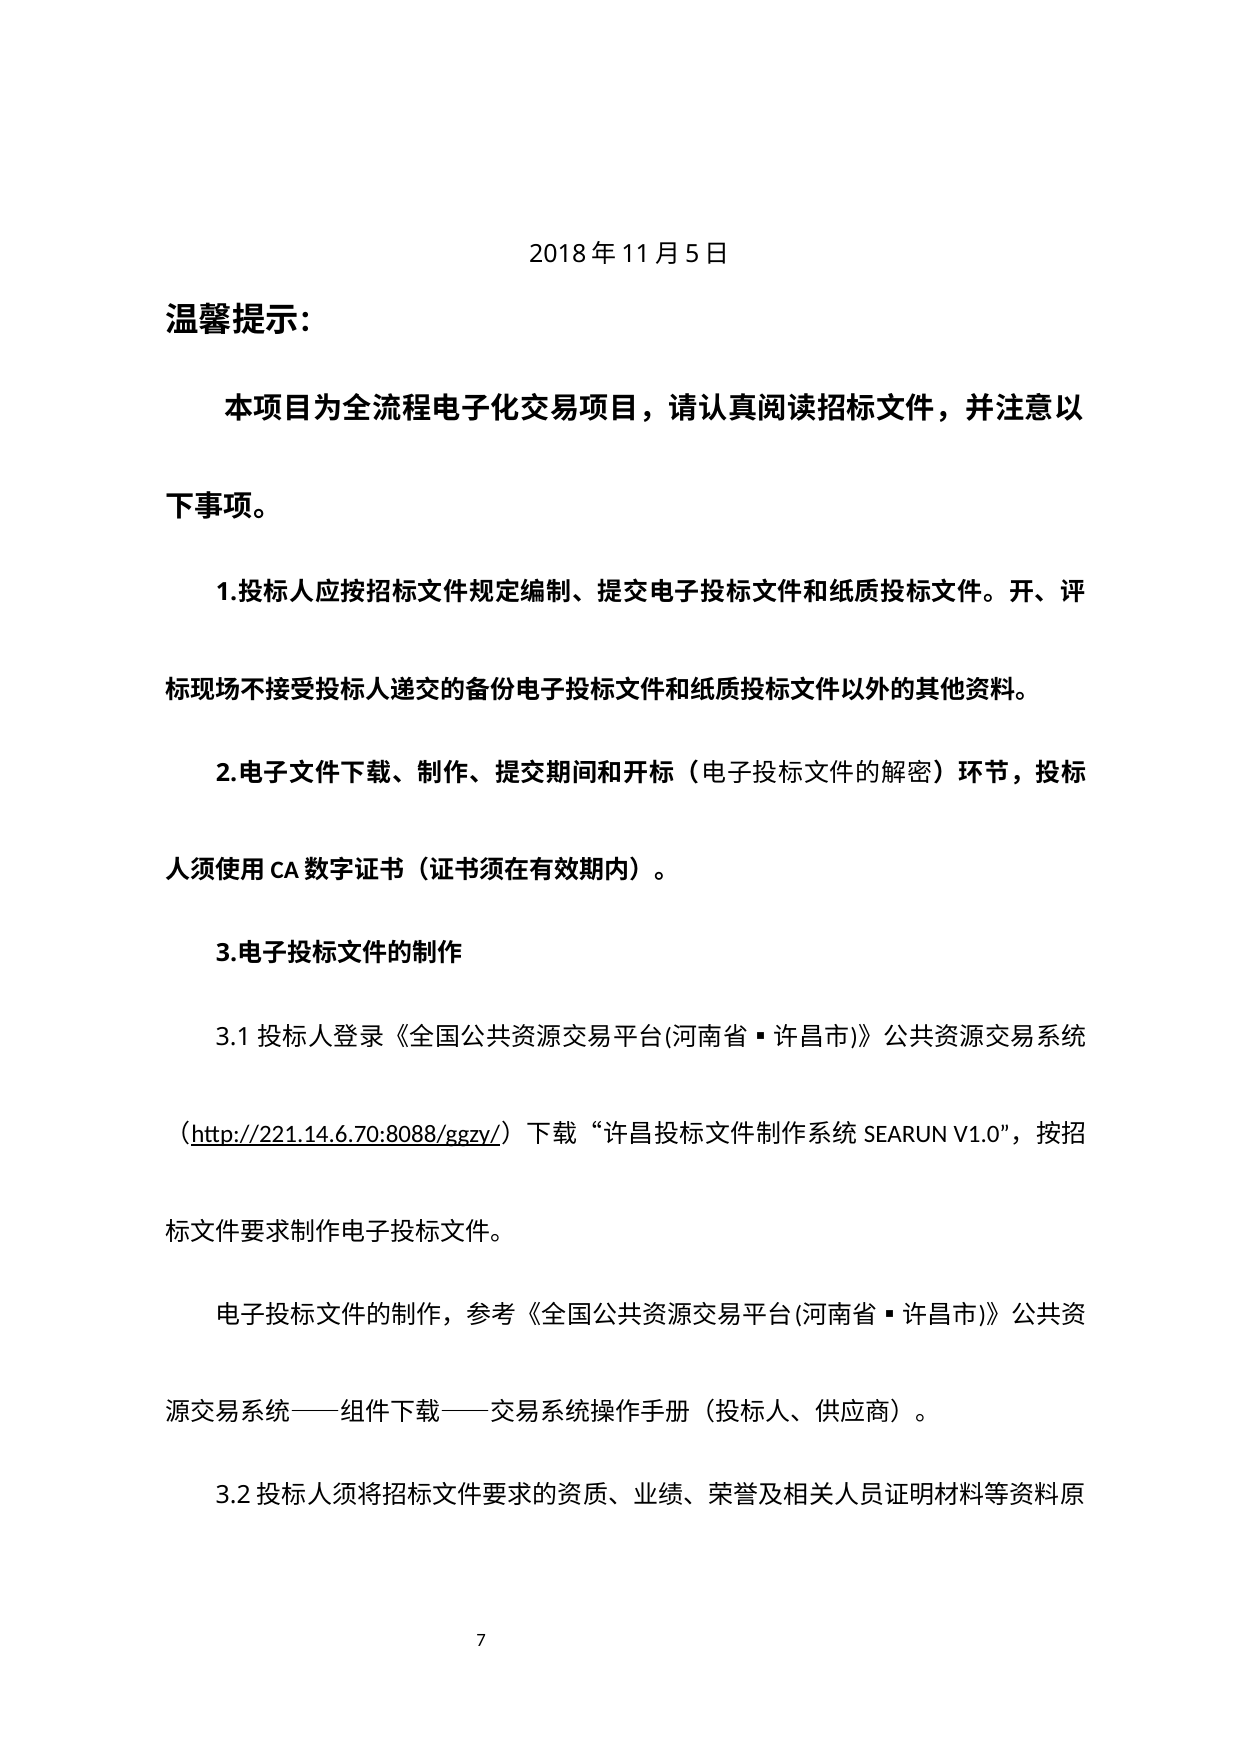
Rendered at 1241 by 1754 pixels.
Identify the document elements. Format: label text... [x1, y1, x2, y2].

text 温馨提示： [165, 284, 1087, 349]
text 2018年11月5日 [165, 219, 1087, 284]
text 2.电子文件下载、制作、提交期间和开标（电子投标文件的解密）环节，投标人须使用CA数字证书（证书须在有效期内）。 [165, 738, 1087, 900]
text 3.电子投标文件的制作 [165, 918, 1087, 983]
text 本项目为全流程电子化交易项目，请认真阅读招标文件，并注意以下事项。 [165, 374, 1087, 536]
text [165, 1460, 1087, 1525]
text 3.1 投标人登录《全国公共资源交易平台(河南省▪许昌市)》公共资源交易系统（http://221.14.6.70:8088/ggzy/）下载“许昌投标文件制作系统SEARUN V1.0”，按招标文件要求制作电子投标文件。 [165, 1002, 1087, 1262]
text 电子投标文件的制作，参考《全国公共资源交易平台(河南省▪许昌市)》公共资源交易系统——组件下载——交易系统操作手册（投标人、供应商）。 [165, 1280, 1087, 1442]
text 1.投标人应按招标文件规定编制、提交电子投标文件和纸质投标文件。开、评标现场不接受投标人递交的备份电子投标文件和纸质投标文件以外的其他资料。 [165, 557, 1087, 720]
